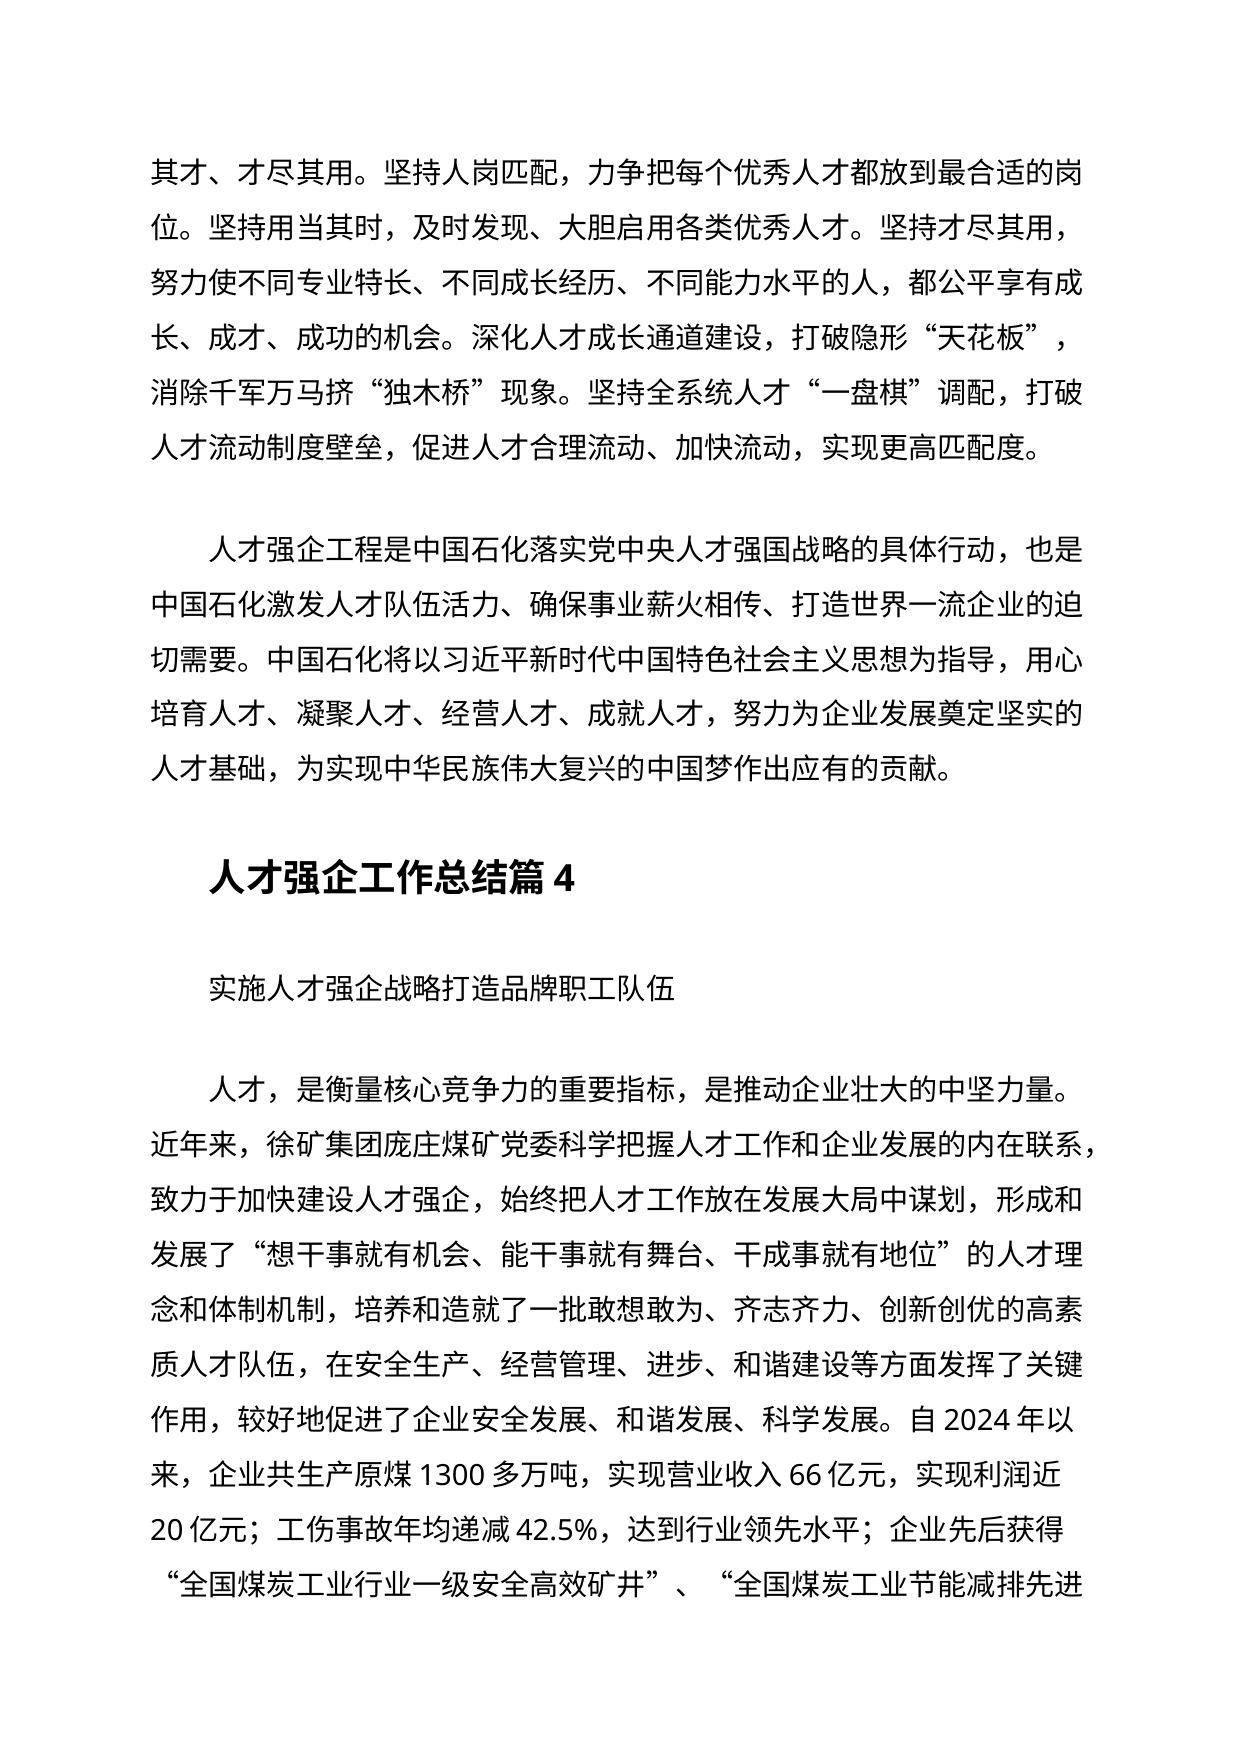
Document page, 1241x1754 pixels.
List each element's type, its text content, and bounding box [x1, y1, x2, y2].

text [150, 150, 1090, 467]
text 实施人才强企战略打造品牌职工队伍 [150, 965, 1090, 1007]
text 人才强企工程是中国石化落实党中央人才强国战略的具体行动，也是中国石化激发人才队伍活力、确保事业薪火相传、打造世界一流企业的迫切需要。中国石化将以习近平新时代中国特色社会主义思想为指导，用心培育人才、凝聚人才、经营人才、成就人才，努力为企业发展奠定坚实的人才基础，为实现中华民族伟大复兴的中国梦作出应有的贡献。 [150, 526, 1090, 788]
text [150, 1067, 1090, 1604]
text 人才强企工作总结篇4 [150, 848, 1090, 902]
